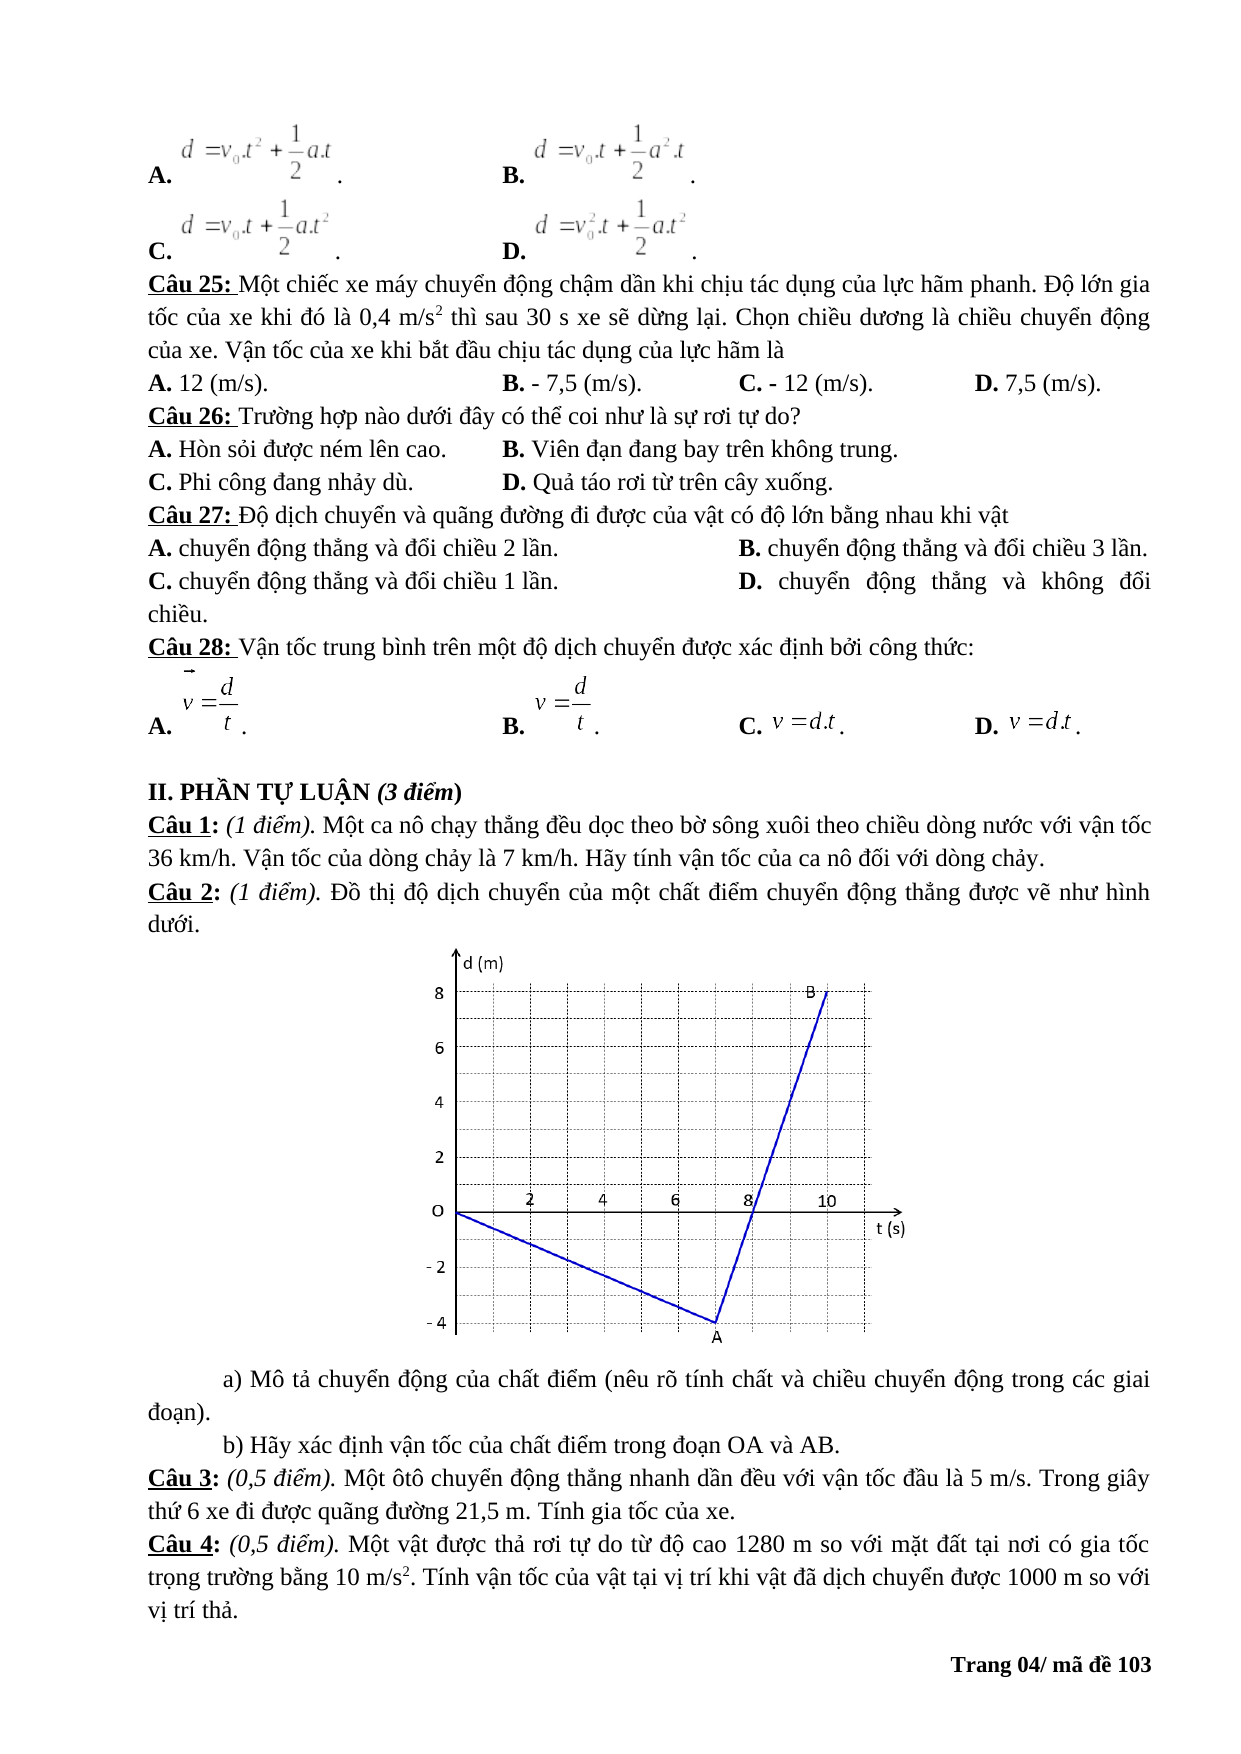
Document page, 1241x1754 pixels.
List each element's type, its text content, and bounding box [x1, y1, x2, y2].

text b) Hãy xác định vận tốc của chất điểm trong đoạn OA và AB. [148, 1430, 1152, 1459]
text A. 12 (m/s). B. - 7,5 (m/s). C. - 12 (m/s). D. 7,5 (m/s). [148, 368, 1152, 397]
list Độ dịch chuyển và quãng đường đi được của vật có độ lớn bằng nhau khi vật [148, 500, 1152, 529]
text C. . D. . [148, 193, 1152, 264]
text A. . B. . [148, 118, 1152, 189]
text Câu 1: (1 điểm). Một ca nô chạy thẳng đều dọc theo bờ sông xuôi theo chiều dòng nước với vận tốc 36 km/h. Vận tốc của dòng chảy là 7 km/h. Hãy tính vận tốc của ca nô đối với dòng chảy. [148, 811, 1152, 872]
text Câu 4: (0,5 điểm). Một vật được thả rơi tự do từ độ cao 1280 m so với mặt đất tại nơi có gia tốc trọng trường bằng 10 m/s2. Tính vận tốc của vật tại vị trí khi vật đã dịch chuyển được 1000 m so với vị trí thả. [148, 1529, 1152, 1624]
text A. chuyển động thẳng và đổi chiều 2 lần. B. chuyển động thẳng và đổi chiều 3 lần. [148, 533, 1152, 562]
text C. Phi công đang nhảy dù. D. Quả táo rơi từ trên cây xuống. [148, 467, 1152, 496]
text Câu 2: (1 điểm). Đồ thị độ dịch chuyển của một chất điểm chuyển động thẳng được vẽ như hình dưới. [148, 877, 1152, 938]
picture [399, 942, 930, 1360]
list Vận tốc trung bình trên một độ dịch chuyển được xác định bởi công thức: [148, 632, 1152, 661]
list Trường hợp nào dưới đây có thể coi như là sự rơi tự do? [148, 401, 1152, 429]
text a) Mô tả chuyển động của chất điểm (nêu rõ tính chất và chiều chuyển động trong các giai đoạn). [148, 1364, 1152, 1426]
text II. PHẦN TỰ LUẬN (3 điểm) [148, 777, 1152, 806]
text A. . B. . C. . D. . [148, 665, 1152, 740]
text A. Hòn sỏi được ném lên cao. B. Viên đạn đang bay trên không trung. [148, 434, 1152, 463]
list Một chiếc xe máy chuyển động chậm dần khi chịu tác dụng của lực hãm phanh. Độ lớn gia tốc của xe khi đó là 0,4 m/s2 thì sau 30 s xe sẽ dừng lại. Chọn chiều dương là chiều chuyển động của xe. Vận tốc của xe khi bắt đầu chịu tác dụng của lực hãm là [148, 269, 1152, 363]
text Câu 3: (0,5 điểm). Một ôtô chuyển động thẳng nhanh dần đều với vận tốc đầu là 5 m/s. Trong giây thứ 6 xe đi được quãng đường 21,5 m. Tính gia tốc của xe. [148, 1463, 1152, 1525]
text C. chuyển động thẳng và đổi chiều 1 lần. D. chuyển động thẳng và không đổi chiều. [148, 566, 1152, 628]
